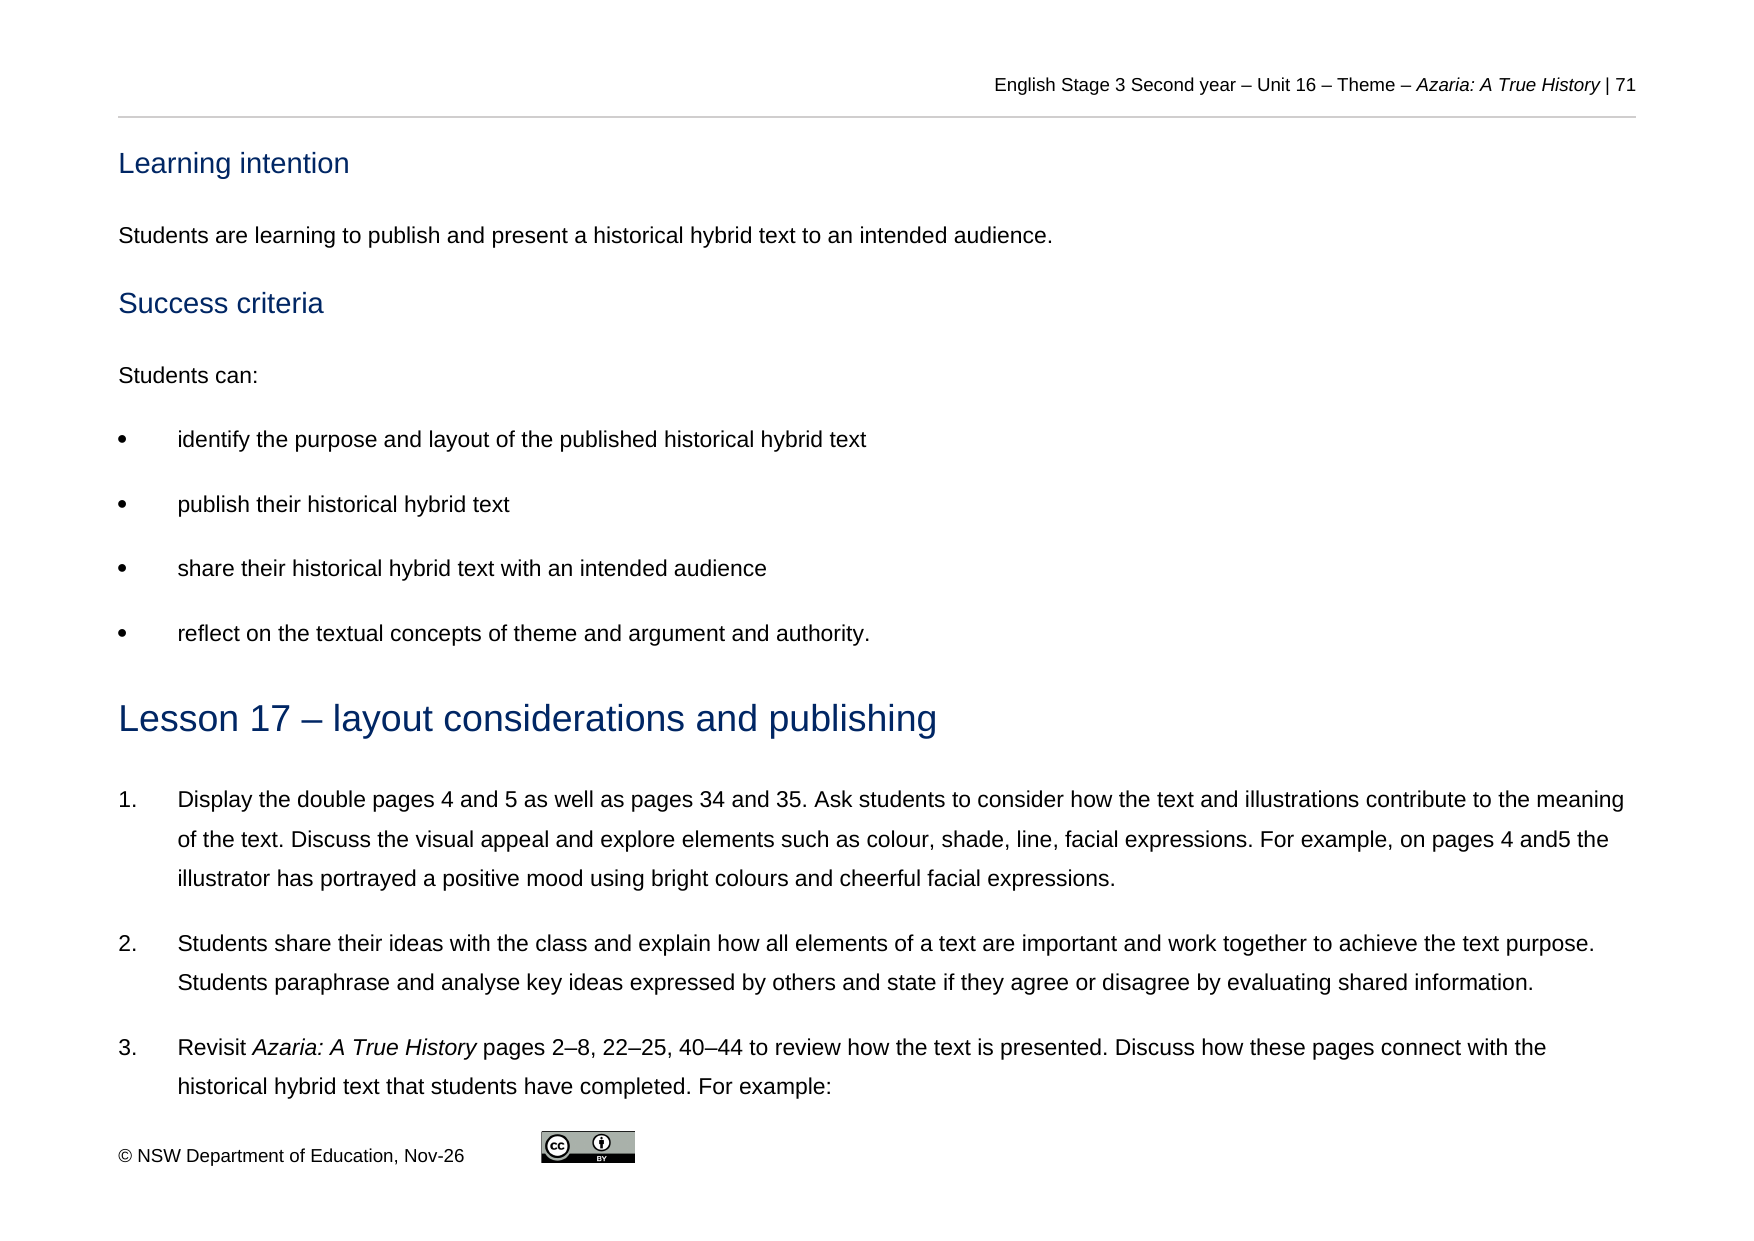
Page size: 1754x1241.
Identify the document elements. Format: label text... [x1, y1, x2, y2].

list Revisit Azaria: A True History pages 2–8, 22–25, 40–44 to review how the text is presented. Discuss how these pages connect with the historical hybrid text that students have completed. For example: [118, 1034, 1636, 1099]
subtitle Success criteria [118, 286, 1636, 320]
list Display the double pages 4 and 5 as well as pages 34 and 35. Ask students to consider how the text and illustrations contribute to the meaning of the text. Discuss the visual appeal and explore elements such as colour, shade, line, facial expressions. For example, on pages 4 and5 the illustrator has portrayed a positive mood using bright colours and cheerful facial expressions. [118, 786, 1636, 892]
list identify the purpose and layout of the published historical hybrid text [118, 426, 1636, 452]
subtitle Learning intention [118, 147, 1636, 180]
text Students can: [118, 362, 1636, 388]
list publish their historical hybrid text [118, 491, 1636, 517]
text Students are learning to publish and present a historical hybrid text to an intended audience. [118, 222, 1636, 248]
subtitle Lesson 17 – layout considerations and publishing [118, 697, 1636, 740]
list share their historical hybrid text with an intended audience [118, 555, 1636, 581]
picture [541, 1131, 635, 1163]
list reflect on the textual concepts of theme and argument and authority. [118, 619, 1636, 646]
list Students share their ideas with the class and explain how all elements of a text are important and work together to achieve the text purpose. Students paraphrase and analyse key ideas expressed by others and state if they agree or disagree by evaluating shared information. [118, 930, 1636, 996]
